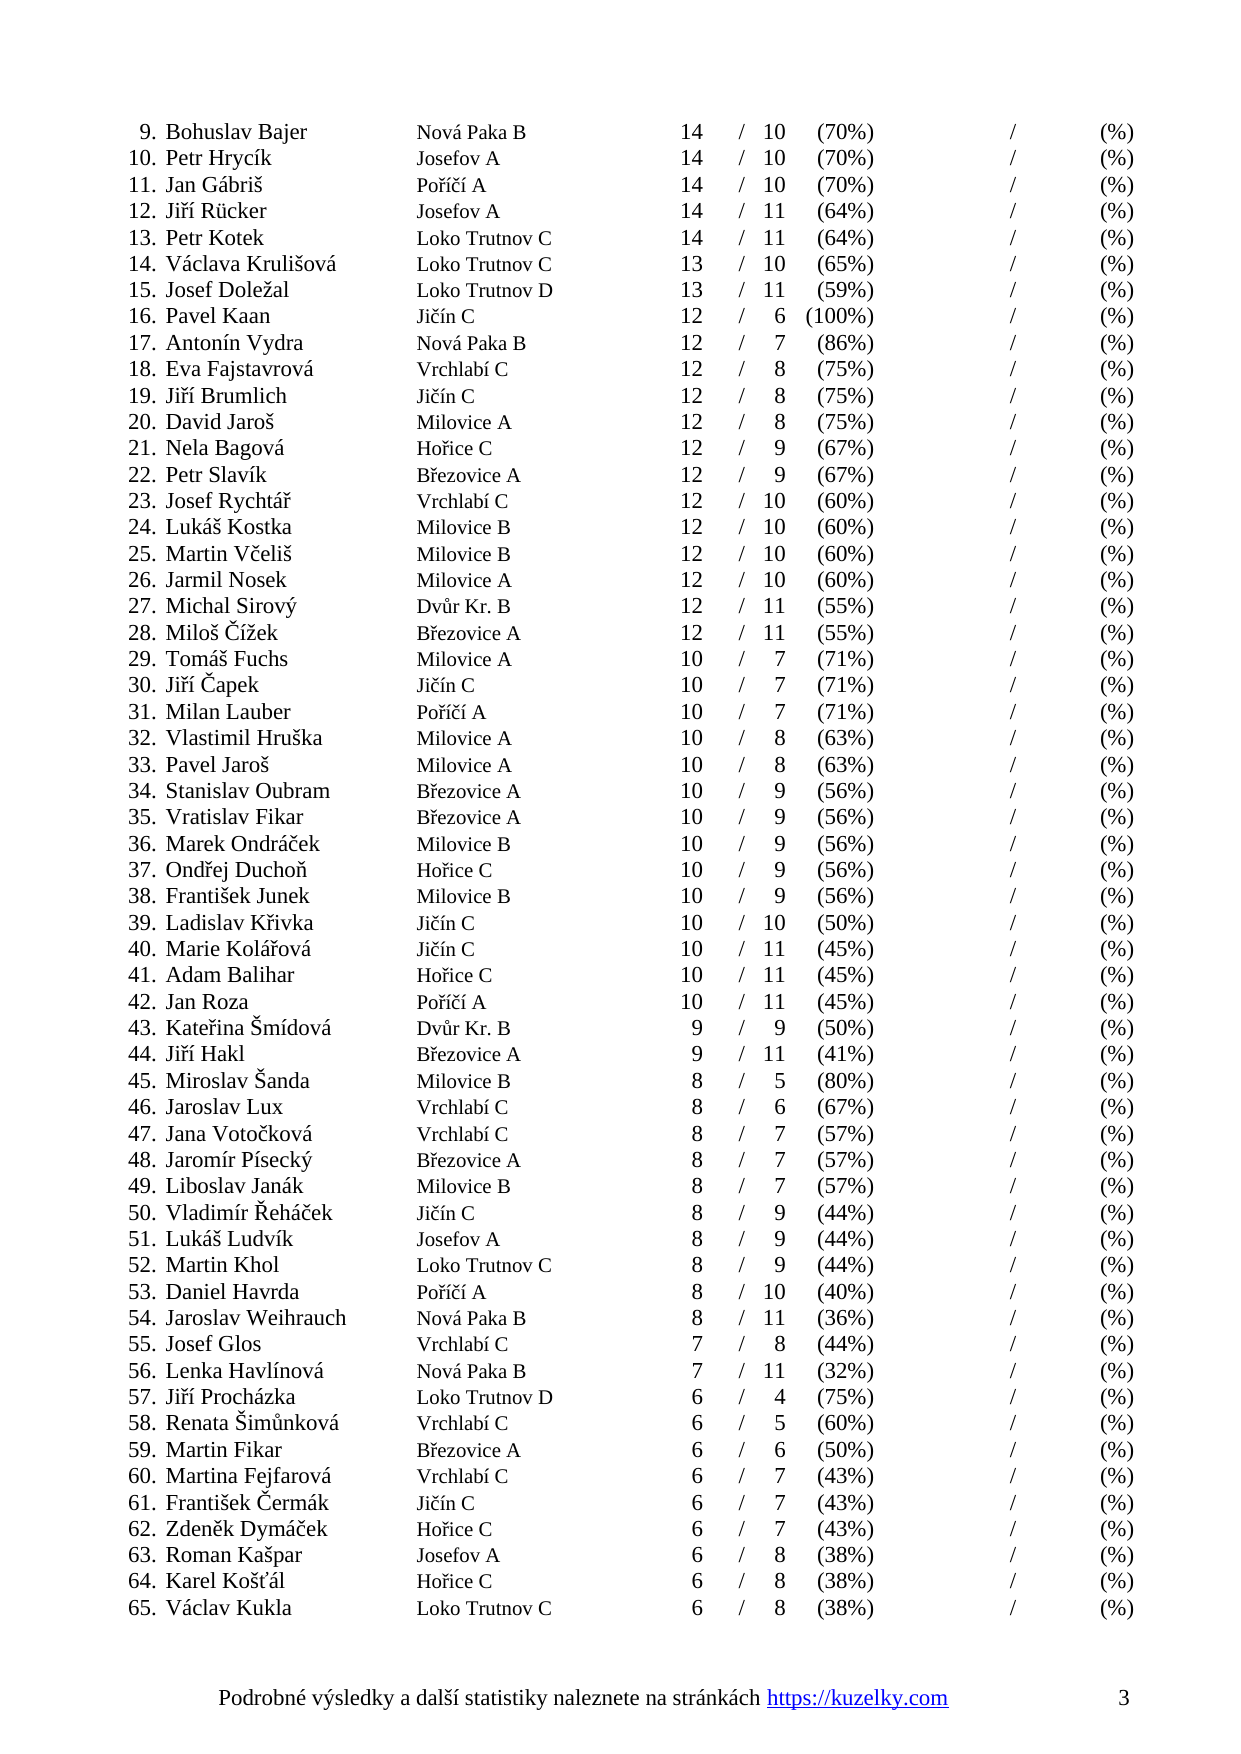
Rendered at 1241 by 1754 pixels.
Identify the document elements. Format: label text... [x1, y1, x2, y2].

text 15. Josef Doležal Loko Trutnov D 13 / 11 (59%) / (%) [106, 276, 1134, 303]
text 16. Pavel Kaan Jičín C 12 / 6 (100%) / (%) [106, 303, 1134, 329]
text 58. Renata Šimůnková Vrchlabí C 6 / 5 (60%) / (%) [106, 1409, 1134, 1436]
text 45. Miroslav Šanda Milovice B 8 / 5 (80%) / (%) [106, 1067, 1134, 1093]
text 28. Miloš Čížek Březovice A 12 / 11 (55%) / (%) [106, 619, 1134, 645]
text 23. Josef Rychtář Vrchlabí C 12 / 10 (60%) / (%) [106, 487, 1134, 513]
text 22. Petr Slavík Březovice A 12 / 9 (67%) / (%) [106, 461, 1134, 487]
text 13. Petr Kotek Loko Trutnov C 14 / 11 (64%) / (%) [106, 223, 1134, 250]
text 40. Marie Kolářová Jičín C 10 / 11 (45%) / (%) [106, 935, 1134, 961]
text 50. Vladimír Řeháček Jičín C 8 / 9 (44%) / (%) [106, 1199, 1134, 1225]
text 30. Jiří Čapek Jičín C 10 / 7 (71%) / (%) [106, 672, 1134, 698]
text 17. Antonín Vydra Nová Paka B 12 / 7 (86%) / (%) [106, 329, 1134, 355]
text 55. Josef Glos Vrchlabí C 7 / 8 (44%) / (%) [106, 1330, 1134, 1357]
text 37. Ondřej Duchoň Hořice C 10 / 9 (56%) / (%) [106, 856, 1134, 882]
text 38. František Junek Milovice B 10 / 9 (56%) / (%) [106, 882, 1134, 909]
text 57. Jiří Procházka Loko Trutnov D 6 / 4 (75%) / (%) [106, 1383, 1134, 1409]
text 65. Václav Kukla Loko Trutnov C 6 / 8 (38%) / (%) [106, 1594, 1134, 1620]
text 9. Bohuslav Bajer Nová Paka B 14 / 10 (70%) / (%) [106, 118, 1134, 144]
text 64. Karel Košťál Hořice C 6 / 8 (38%) / (%) [106, 1568, 1134, 1594]
text 31. Milan Lauber Poříčí A 10 / 7 (71%) / (%) [106, 698, 1134, 724]
text 29. Tomáš Fuchs Milovice A 10 / 7 (71%) / (%) [106, 645, 1134, 672]
text 12. Jiří Rücker Josefov A 14 / 11 (64%) / (%) [106, 197, 1134, 223]
text 34. Stanislav Oubram Březovice A 10 / 9 (56%) / (%) [106, 777, 1134, 803]
text 36. Marek Ondráček Milovice B 10 / 9 (56%) / (%) [106, 830, 1134, 856]
text 52. Martin Khol Loko Trutnov C 8 / 9 (44%) / (%) [106, 1251, 1134, 1278]
text 60. Martina Fejfarová Vrchlabí C 6 / 7 (43%) / (%) [106, 1462, 1134, 1488]
text 41. Adam Balihar Hořice C 10 / 11 (45%) / (%) [106, 961, 1134, 988]
text 11. Jan Gábriš Poříčí A 14 / 10 (70%) / (%) [106, 171, 1134, 197]
text 54. Jaroslav Weihrauch Nová Paka B 8 / 11 (36%) / (%) [106, 1304, 1134, 1330]
text 42. Jan Roza Poříčí A 10 / 11 (45%) / (%) [106, 988, 1134, 1014]
text 56. Lenka Havlínová Nová Paka B 7 / 11 (32%) / (%) [106, 1357, 1134, 1383]
text 63. Roman Kašpar Josefov A 6 / 8 (38%) / (%) [106, 1541, 1134, 1568]
text 53. Daniel Havrda Poříčí A 8 / 10 (40%) / (%) [106, 1278, 1134, 1304]
text 59. Martin Fikar Březovice A 6 / 6 (50%) / (%) [106, 1436, 1134, 1462]
text 10. Petr Hrycík Josefov A 14 / 10 (70%) / (%) [106, 144, 1134, 171]
text 48. Jaromír Písecký Březovice A 8 / 7 (57%) / (%) [106, 1146, 1134, 1172]
text 24. Lukáš Kostka Milovice B 12 / 10 (60%) / (%) [106, 513, 1134, 540]
text 43. Kateřina Šmídová Dvůr Kr. B 9 / 9 (50%) / (%) [106, 1014, 1134, 1041]
text 39. Ladislav Křivka Jičín C 10 / 10 (50%) / (%) [106, 909, 1134, 935]
text 19. Jiří Brumlich Jičín C 12 / 8 (75%) / (%) [106, 382, 1134, 408]
text 44. Jiří Hakl Březovice A 9 / 11 (41%) / (%) [106, 1041, 1134, 1067]
text 14. Václava Krulišová Loko Trutnov C 13 / 10 (65%) / (%) [106, 250, 1134, 276]
text 27. Michal Sirový Dvůr Kr. B 12 / 11 (55%) / (%) [106, 592, 1134, 619]
text 46. Jaroslav Lux Vrchlabí C 8 / 6 (67%) / (%) [106, 1093, 1134, 1119]
text 21. Nela Bagová Hořice C 12 / 9 (67%) / (%) [106, 434, 1134, 461]
text 62. Zdeněk Dymáček Hořice C 6 / 7 (43%) / (%) [106, 1515, 1134, 1541]
text 33. Pavel Jaroš Milovice A 10 / 8 (63%) / (%) [106, 751, 1134, 777]
text 49. Liboslav Janák Milovice B 8 / 7 (57%) / (%) [106, 1172, 1134, 1199]
text 47. Jana Votočková Vrchlabí C 8 / 7 (57%) / (%) [106, 1119, 1134, 1146]
text 25. Martin Včeliš Milovice B 12 / 10 (60%) / (%) [106, 540, 1134, 566]
text 61. František Čermák Jičín C 6 / 7 (43%) / (%) [106, 1488, 1134, 1515]
text 32. Vlastimil Hruška Milovice A 10 / 8 (63%) / (%) [106, 724, 1134, 751]
text 18. Eva Fajstavrová Vrchlabí C 12 / 8 (75%) / (%) [106, 355, 1134, 382]
text 35. Vratislav Fikar Březovice A 10 / 9 (56%) / (%) [106, 803, 1134, 830]
text 20. David Jaroš Milovice A 12 / 8 (75%) / (%) [106, 408, 1134, 434]
text 51. Lukáš Ludvík Josefov A 8 / 9 (44%) / (%) [106, 1225, 1134, 1251]
text 26. Jarmil Nosek Milovice A 12 / 10 (60%) / (%) [106, 566, 1134, 592]
